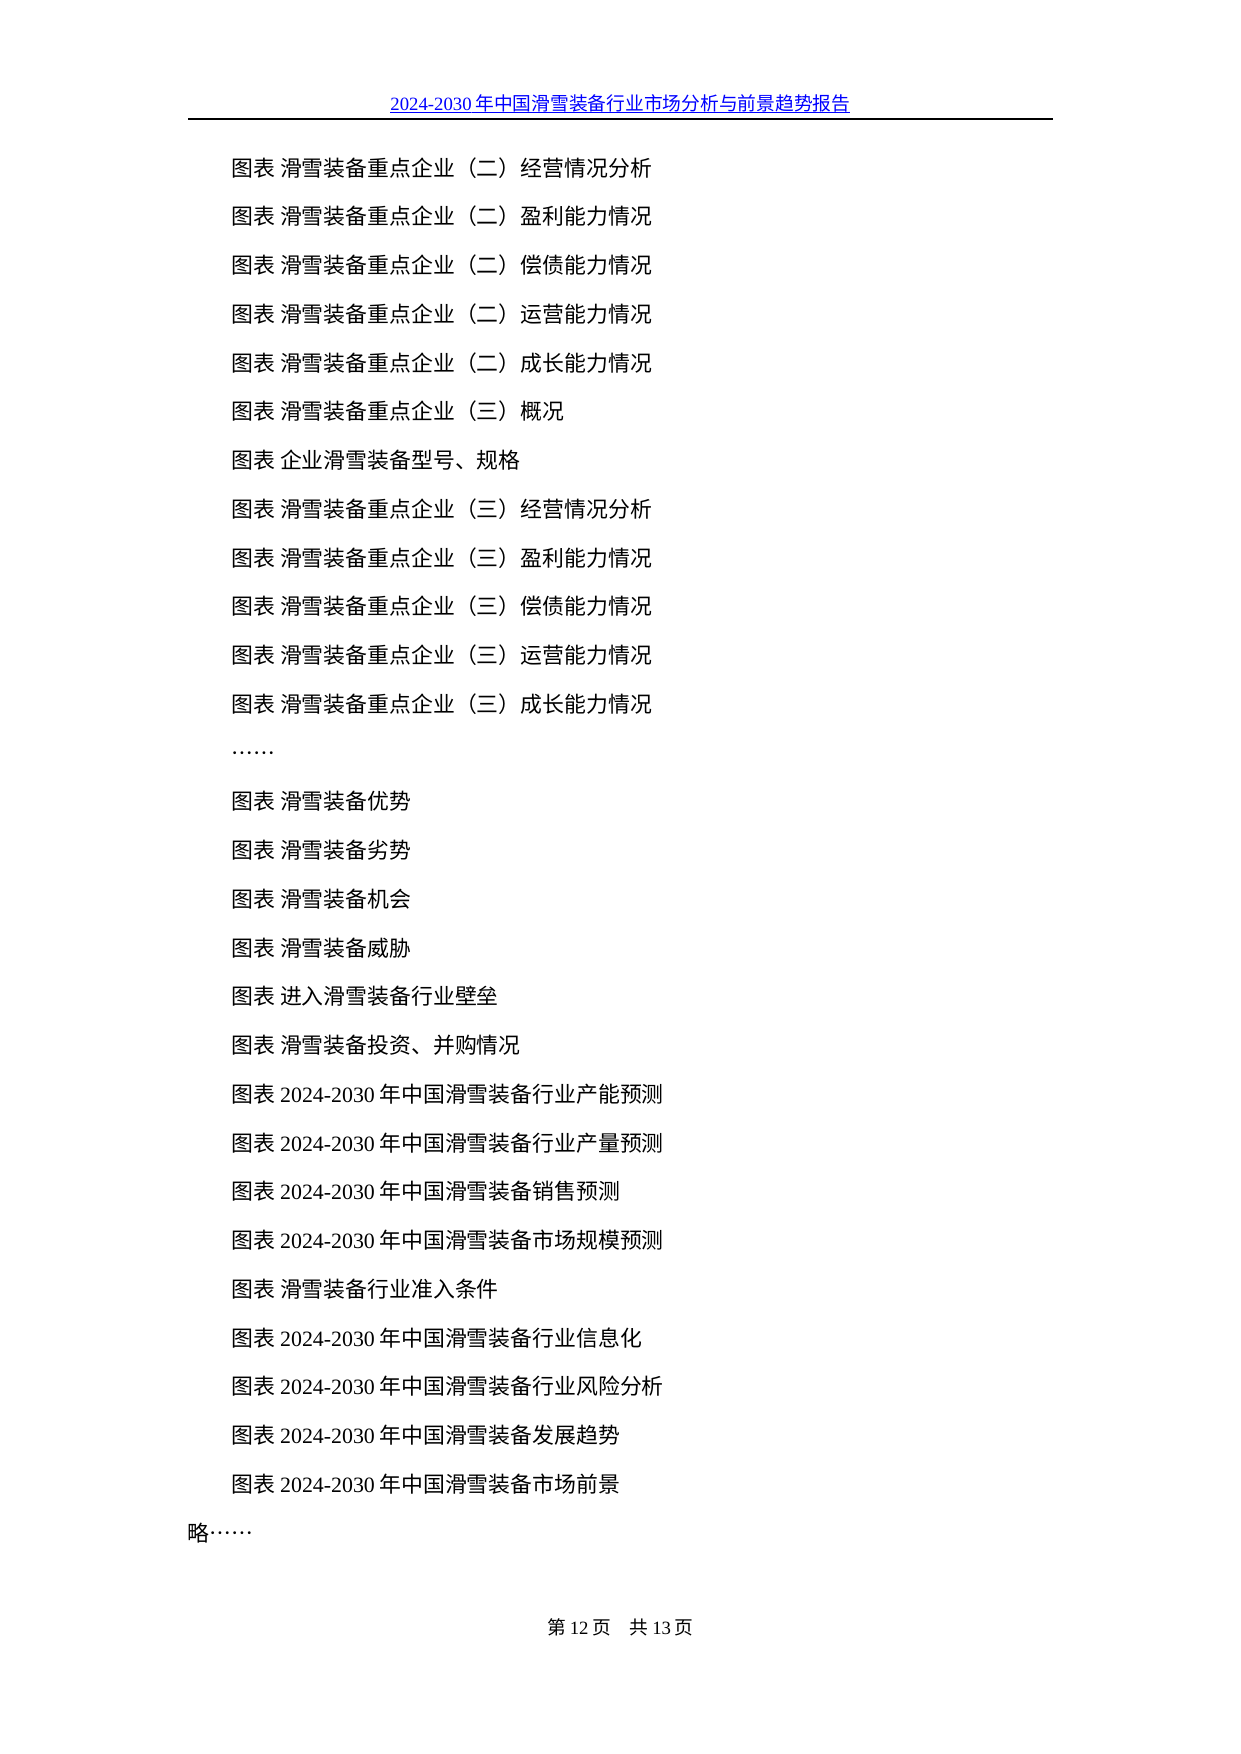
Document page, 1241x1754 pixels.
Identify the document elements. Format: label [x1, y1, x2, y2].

text [187, 150, 1053, 1548]
